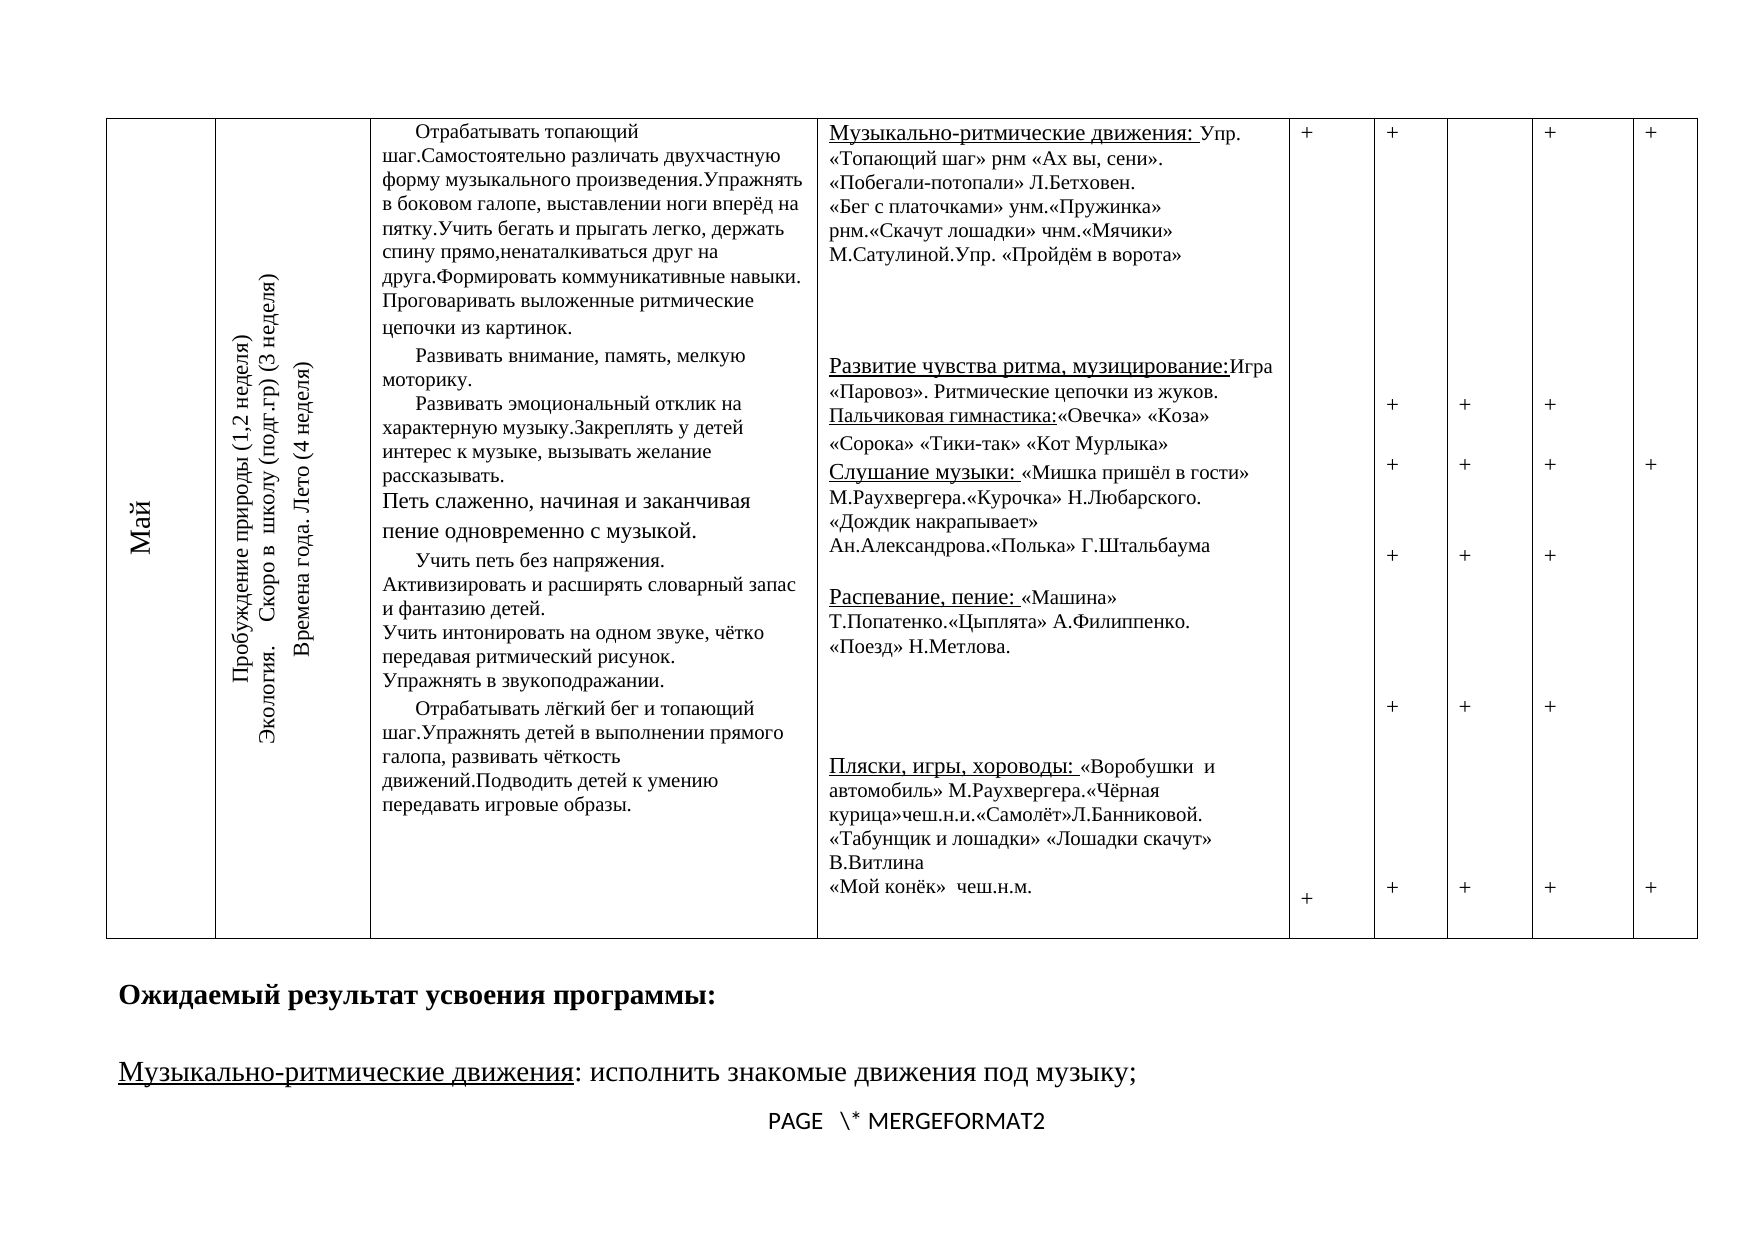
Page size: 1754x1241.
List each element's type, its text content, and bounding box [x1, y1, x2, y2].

text Музыкально-ритмические движения: исполнить знакомые движения под музыку; [118, 1054, 1695, 1088]
table_cell Май [107, 119, 215, 937]
table_cell + + + + + + [1375, 119, 1447, 937]
table_cell + + + + + + [1533, 119, 1633, 937]
table_cell + + + + + [1448, 119, 1532, 937]
table_cell + + [1290, 119, 1374, 937]
table_cell Музыкально-ритмические движения: Упр. «Топающий шаг» рнм «Ах вы, сени». «Побегали-потопали» Л.Бетховен. «Бег с платочками» унм.«Пружинка» рнм.«Скачут лошадки» чнм.«Мячики» М.Сатулиной.Упр. «Пройдём в ворота» Развитие чувства ритма, музицирование:Игра «Паровоз». Ритмические цепочки из жуков. Пальчиковая гимнастика:«Овечка» «Коза» «Сорока» «Тики-так» «Кот Мурлыка» Слушание музыки: «Мишка пришёл в гости» М.Раухвергера.«Курочка» Н.Любарского. «Дождик накрапывает» Ан.Александрова.«Полька» Г.Штальбаума Распевание, пение: «Машина» Т.Попатенко.«Цыплята» А.Филиппенко. «Поезд» Н.Метлова. Пляски, игры, хороводы: «Воробушки и автомобиль» М.Раухвергера.«Чёрная курица»чеш.н.и.«Самолёт»Л.Банниковой. «Табунщик и лошадки» «Лошадки скачут» В.Витлина «Мой конёк» чеш.н.м. [818, 119, 1289, 937]
table_cell + + + [1634, 119, 1697, 937]
table_cell Отрабатывать топающий шаг.Самостоятельно различать двухчастную форму музыкального произведения.Упражнять в боковом галопе, выставлении ноги вперёд на пятку.Учить бегать и прыгать легко, держать спину прямо,ненаталкиваться друг на друга.Формировать коммуникативные навыки. Проговаривать выложенные ритмические цепочки из картинок. Развивать внимание, память, мелкую моторику. Развивать эмоциональный отклик на характерную музыку.Закреплять у детей интерес к музыке, вызывать желание рассказывать. Петь слаженно, начиная и заканчивая пение одновременно с музыкой. Учить петь без напряжения. Активизировать и расширять словарный запас и фантазию детей. Учить интонировать на одном звуке, чётко передавая ритмический рисунок. Упражнять в звукоподражании. Отрабатывать лёгкий бег и топающий шаг.Упражнять детей в выполнении прямого галопа, развивать чёткость движений.Подводить детей к умению передавать игровые образы. [371, 119, 817, 937]
text Ожидаемый результат усвоения программы: [118, 977, 1695, 1011]
table_cell Пробуждение природы (1,2 неделя) Экология. Скоро в школу (подг.гр) (3 неделя) Времена года. Лето (4 неделя) [216, 119, 370, 937]
